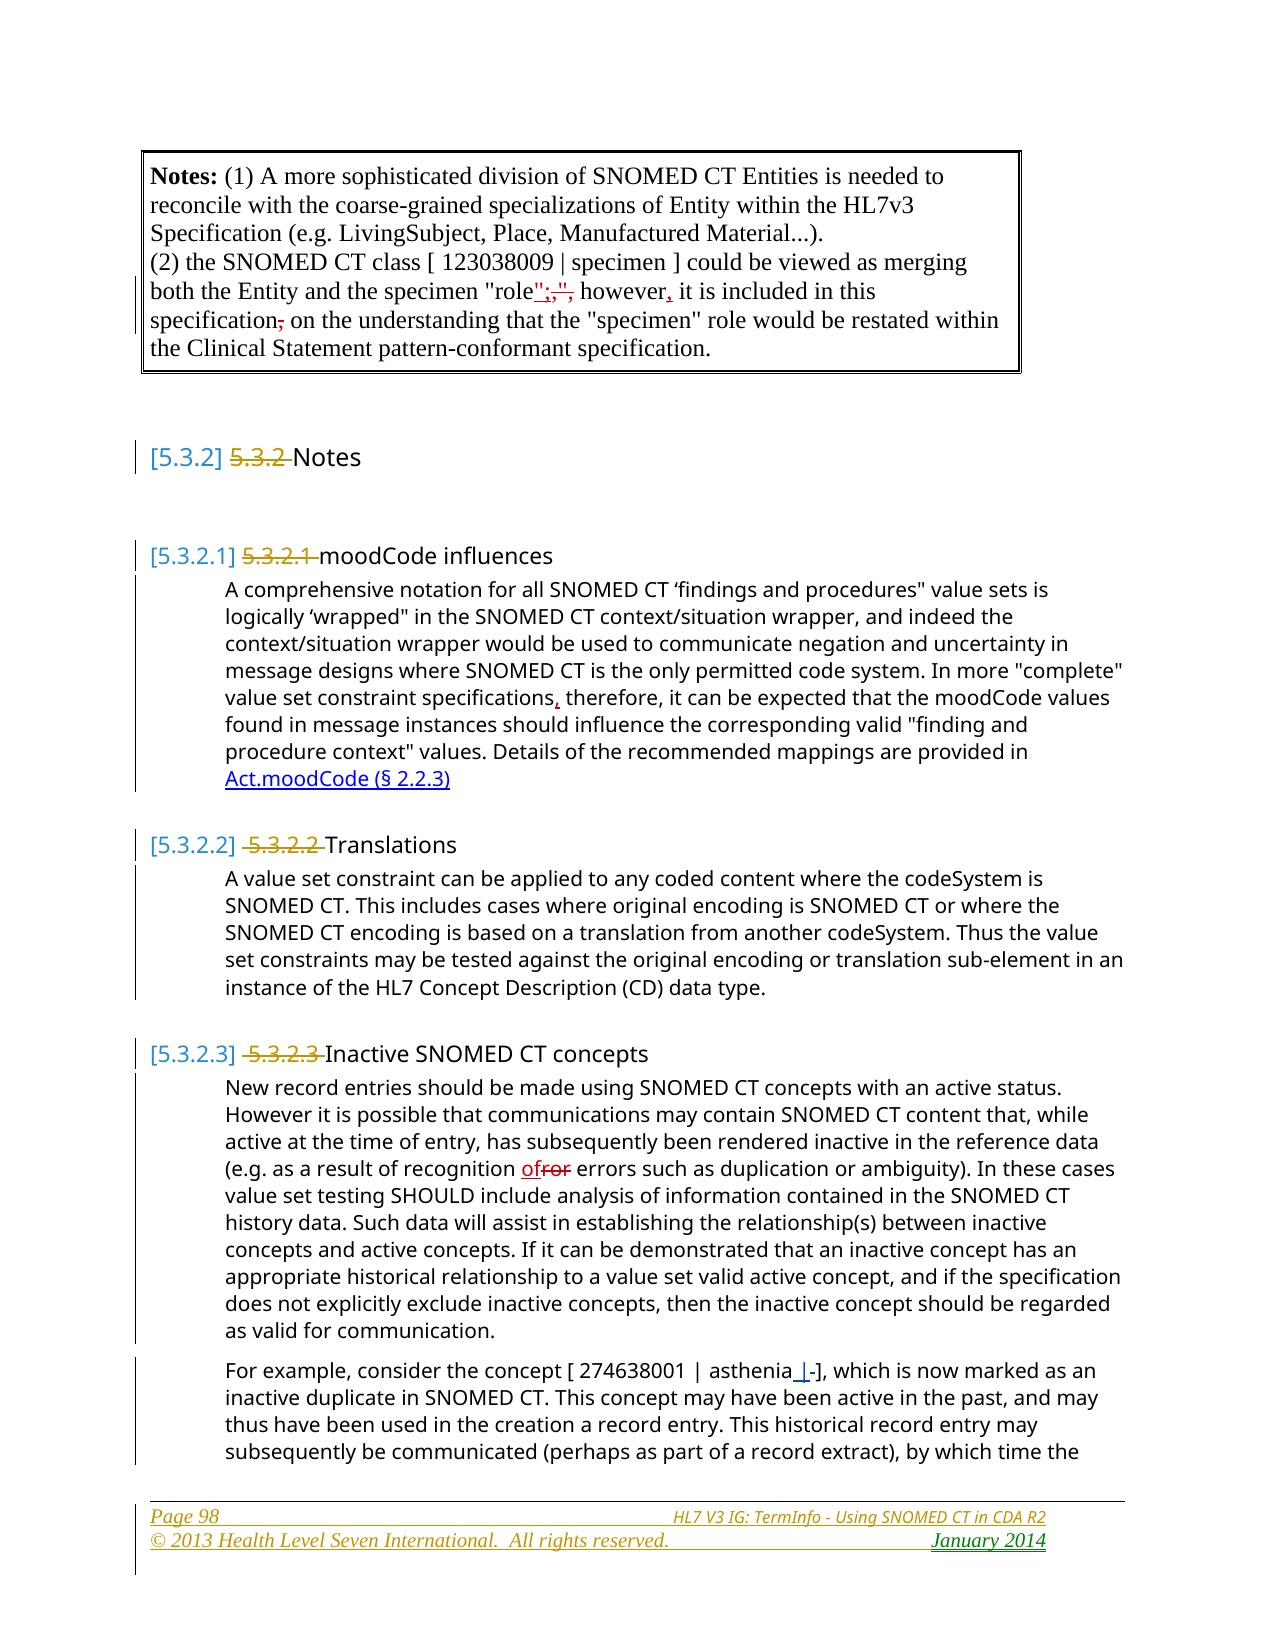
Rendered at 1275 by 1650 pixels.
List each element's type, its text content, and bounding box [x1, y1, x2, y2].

table_cell Notes: (1) A more sophisticated division of SNOMED CT Entities is needed to reconcile with the coarse-grained specializations of Entity within the HL7v3 Specification (e.g. LivingSubject, Place, Manufactured Material...). (2) the SNOMED CT class [ 123038009 | specimen ] could be viewed as merging both the Entity and the specimen "role however it is included in this specification on the understanding that the "specimen" role would be restated within the Clinical Statement pattern-conformant specification. [144, 153, 1018, 370]
subtitle Notes [150, 439, 1125, 474]
text New record entries should be made using SNOMED CT concepts with an active status. However it is possible that communications may contain SNOMED CT content that, while active at the time of entry, has subsequently been rendered inactive in the reference data (e.g. as a result of recognition errors such as duplication or ambiguity). In these cases value set testing SHOULD include analysis of information contained in the SNOMED CT history data. Such data will assist in establishing the relationship(s) between inactive concepts and active concepts. If it can be demonstrated that an inactive concept has an appropriate historical relationship to a value set valid active concept, and if the specification does not explicitly exclude inactive concepts, then the inactive concept should be regarded as valid for communication. [225, 1073, 1125, 1344]
subtitle Inactive SNOMED CT concepts [150, 1038, 1125, 1069]
subtitle moodCode influences [150, 540, 1125, 571]
text A comprehensive notation for all SNOMED CT ‘findings and procedures" value sets is logically ‘wrapped" in the SNOMED CT context/situation wrapper, and indeed the context/situation wrapper would be used to communicate negation and uncertainty in message designs where SNOMED CT is the only permitted code system. In more "complete" value set constraint specifications therefore, it can be expected that the moodCode values found in message instances should influence the corresponding valid "finding and procedure context" values. Details of the recommended mappings are provided in Act.moodCode (§ 2.2.3) [225, 575, 1125, 792]
subtitle Translations [150, 829, 1125, 861]
text A value set constraint can be applied to any coded content where the codeSystem is SNOMED CT. This includes cases where original encoding is SNOMED CT or where the SNOMED CT encoding is based on a translation from another codeSystem. Thus the value set constraints may be tested against the original encoding or translation sub-element in an instance of the HL7 Concept Description (CD) data type. [225, 865, 1125, 1000]
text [225, 1357, 1125, 1465]
